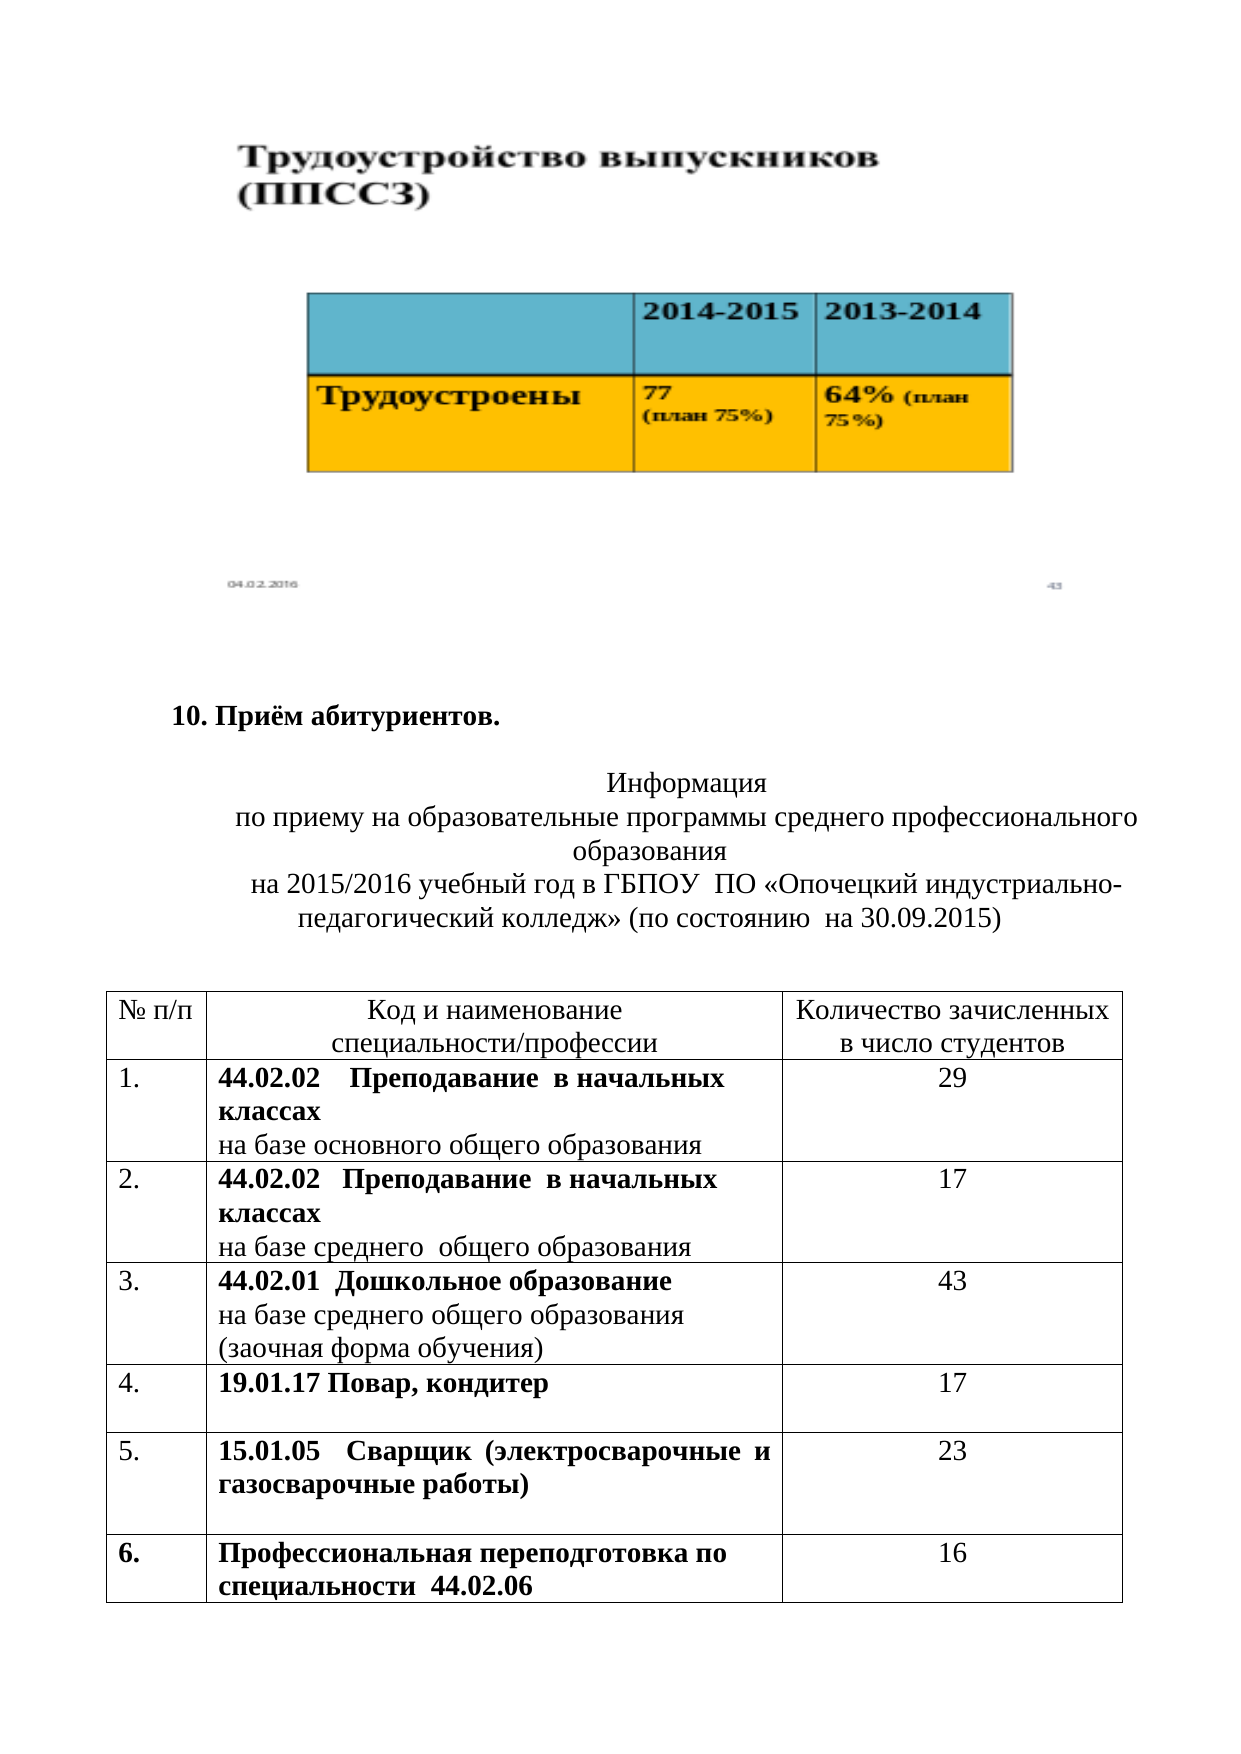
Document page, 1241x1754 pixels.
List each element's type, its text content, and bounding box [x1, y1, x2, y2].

text 10. Приём абитуриентов. [118, 698, 1181, 732]
table_cell 15.01.05 Сварщик (электросварочные и газосварочные работы) [207, 1433, 782, 1534]
table_cell 19.01.17 Повар, кондитер [207, 1365, 782, 1432]
table_cell 43 [783, 1263, 1122, 1364]
table_header Код и наименование специальности/профессии [207, 992, 782, 1059]
table_cell 16 [783, 1535, 1122, 1602]
table_cell 44.02.02 Преподавание в начальных классах на базе основного общего образования [207, 1060, 782, 1161]
table_cell 4. [107, 1365, 206, 1432]
table_cell 17 [783, 1365, 1122, 1432]
table_cell 29 [783, 1060, 1122, 1161]
table_header № п/п [107, 992, 206, 1059]
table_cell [207, 1535, 782, 1602]
table_cell 44.02.02 Преподавание в начальных классах на базе среднего общего образования [207, 1162, 782, 1262]
table_cell 44.02.01 Дошкольное образование на базе среднего общего образования (заочная форма обучения) [207, 1263, 782, 1364]
table_cell 2. [107, 1162, 206, 1262]
table_cell 17 [783, 1162, 1122, 1262]
table_cell 5. [107, 1433, 206, 1534]
text Информация [118, 766, 1181, 799]
table_cell 23 [783, 1433, 1122, 1534]
table_cell 6. [107, 1535, 206, 1602]
table_cell 1. [107, 1060, 206, 1161]
text по приему на образовательные программы среднего профессионального образования [118, 799, 1181, 866]
table_cell 3. [107, 1263, 206, 1364]
table_header Количество зачисленных в число студентов [783, 992, 1122, 1059]
text на 2015/2016 учебный год в ГБПОУ ПО «Опочецкий индустриально-педагогический колледж» (по состоянию на 30.09.2015) [118, 866, 1181, 933]
